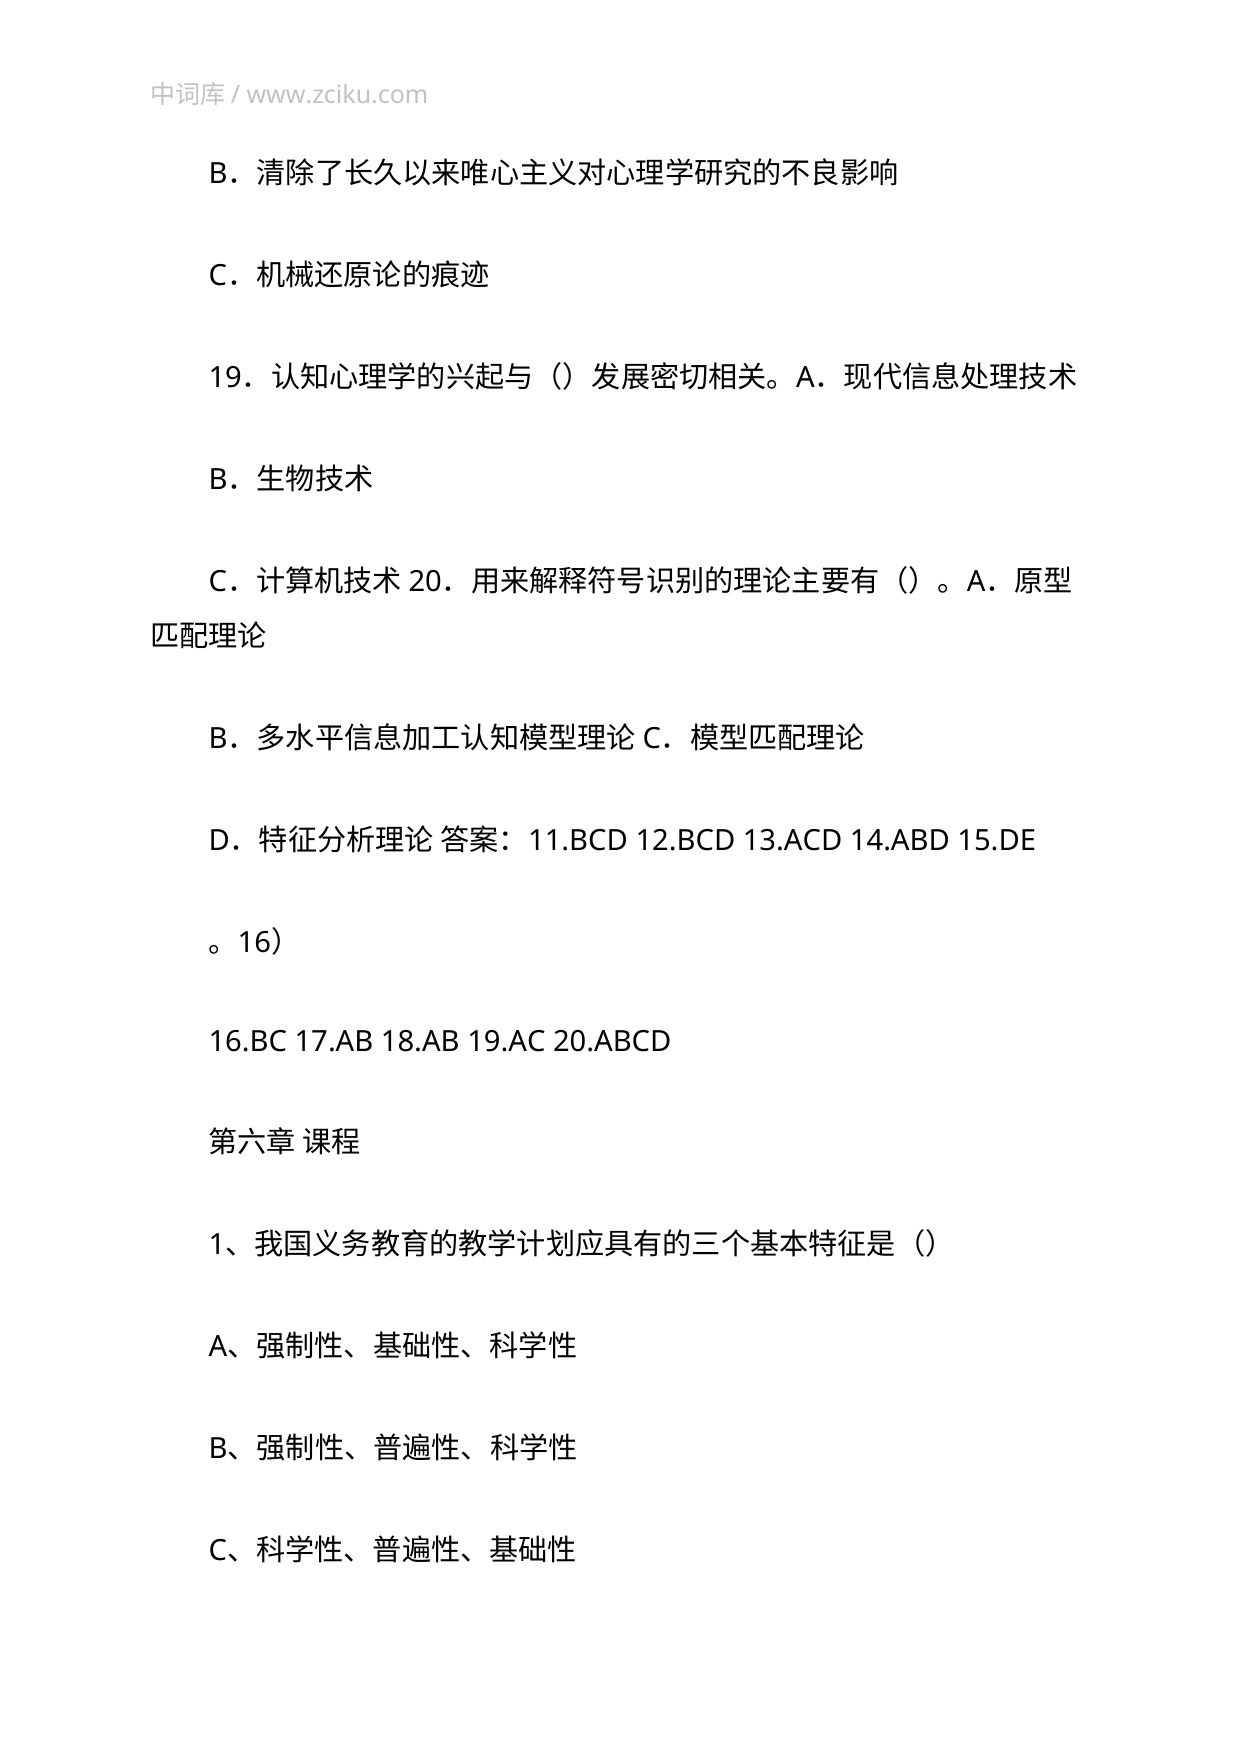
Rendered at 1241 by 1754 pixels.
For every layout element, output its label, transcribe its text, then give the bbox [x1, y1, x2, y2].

text D．特征分析理论 答案：11.BCD 12.BCD 13.ACD 14.ABD 15.DE [150, 817, 1090, 859]
text C．机械还原论的痕迹 [150, 252, 1090, 294]
text 。16） [150, 919, 1090, 961]
text C．计算机技术 20．用来解释符号识别的理论主要有（）。A．原型匹配理论 [150, 558, 1090, 655]
text B、强制性、普遍性、科学性 [150, 1425, 1090, 1467]
text 19．认知心理学的兴起与（）发展密切相关。A．现代信息处理技术 [150, 354, 1090, 396]
text 1、我国义务教育的教学计划应具有的三个基本特征是（） [150, 1221, 1090, 1263]
text C、科学性、普遍性、基础性 [150, 1527, 1090, 1569]
text 第六章 课程 [150, 1119, 1090, 1161]
text A、强制性、基础性、科学性 [150, 1323, 1090, 1365]
text B．多水平信息加工认知模型理论 C．模型匹配理论 [150, 715, 1090, 757]
text B．清除了长久以来唯心主义对心理学研究的不良影响 [150, 150, 1090, 192]
text B．生物技术 [150, 456, 1090, 498]
text 16.BC 17.AB 18.AB 19.AC 20.ABCD [150, 1021, 1090, 1060]
